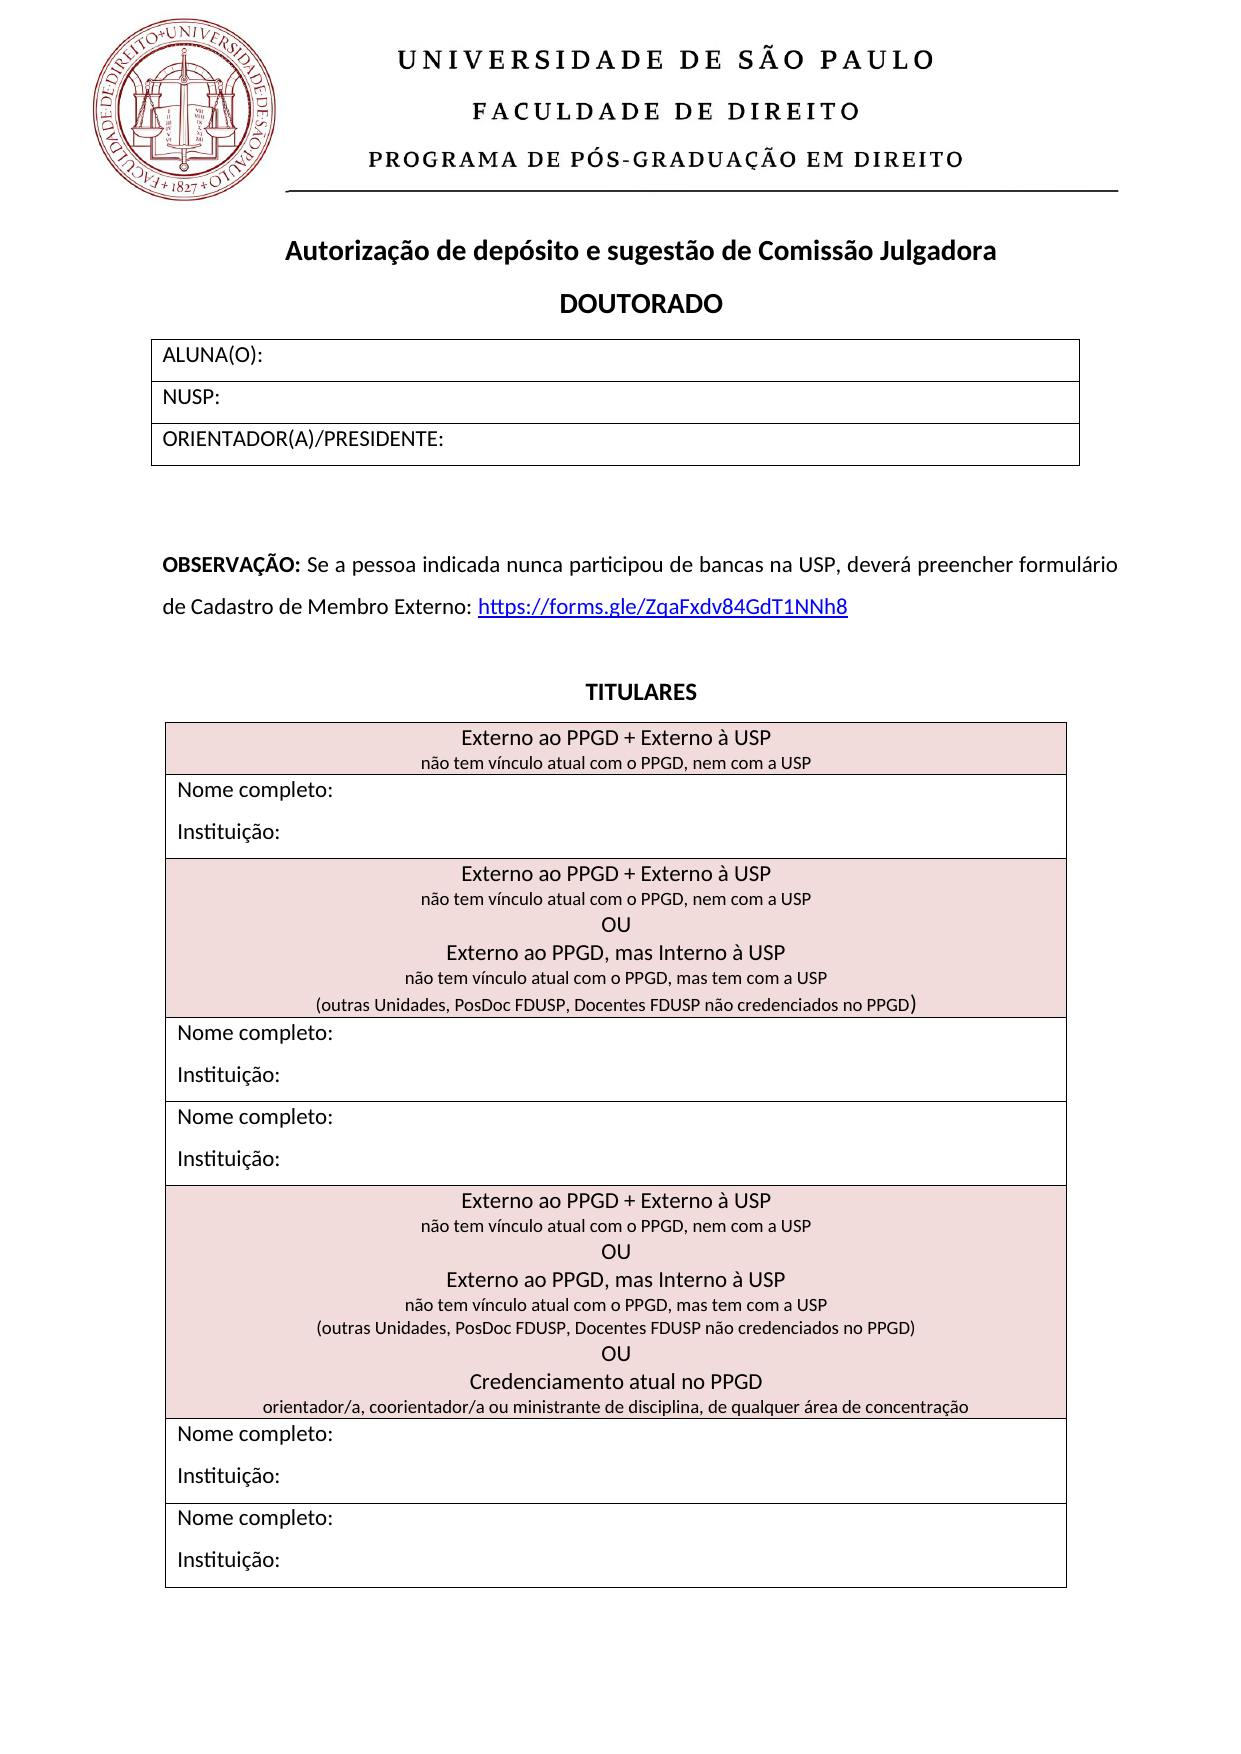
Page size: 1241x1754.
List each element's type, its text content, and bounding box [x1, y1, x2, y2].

table_cell NUSP: [152, 382, 1079, 423]
table_cell Externo ao PPGD + Externo à USP não tem vínculo atual com o PPGD, nem com a USP OU Externo ao PPGD, mas Interno à USP não tem vínculo atual com o PPGD, mas tem com a USP (outras Unidades, PosDoc FDUSP, Docentes FDUSP não credenciados no PPGD) [166, 859, 1066, 1017]
text DOUTORADO [162, 285, 1120, 321]
table_cell Externo ao PPGD + Externo à USP não tem vínculo atual com o PPGD, nem com a USP OU Externo ao PPGD, mas Interno à USP não tem vínculo atual com o PPGD, mas tem com a USP (outras Unidades, PosDoc FDUSP, Docentes FDUSP não credenciados no PPGD) OU Credenciamento atual no PPGD orientador/a, coorientador/a ou ministrante de disciplina, de qualquer área de concentração [166, 1186, 1066, 1418]
table_cell Nome completo: Instituição: [166, 1018, 1066, 1101]
table_header ALUNA(O): [152, 340, 1079, 381]
text Autorização de depósito e sugestão de Comissão Julgadora [162, 232, 1120, 267]
picture [92, 2, 1119, 213]
table_cell Nome completo: Instituição: [166, 775, 1066, 858]
table_cell Nome completo: Instituição: [166, 1419, 1066, 1502]
table_cell Nome completo: Instituição: [166, 1504, 1066, 1587]
table_header Externo ao PPGD + Externo à USP não tem vínculo atual com o PPGD, nem com a USP [166, 723, 1066, 774]
table_cell ORIENTADOR(A)/PRESIDENTE: [152, 424, 1079, 465]
text TITULARES [162, 676, 1120, 707]
table_cell Nome completo: Instituição: [166, 1102, 1066, 1185]
text OBSERVAÇÃO: Se a pessoa indicada nunca participou de bancas na USP, deverá preencher formulário de Cadastro de Membro Externo: https://forms.gle/ZqaFxdv84GdT1NNh8 [162, 550, 1120, 620]
